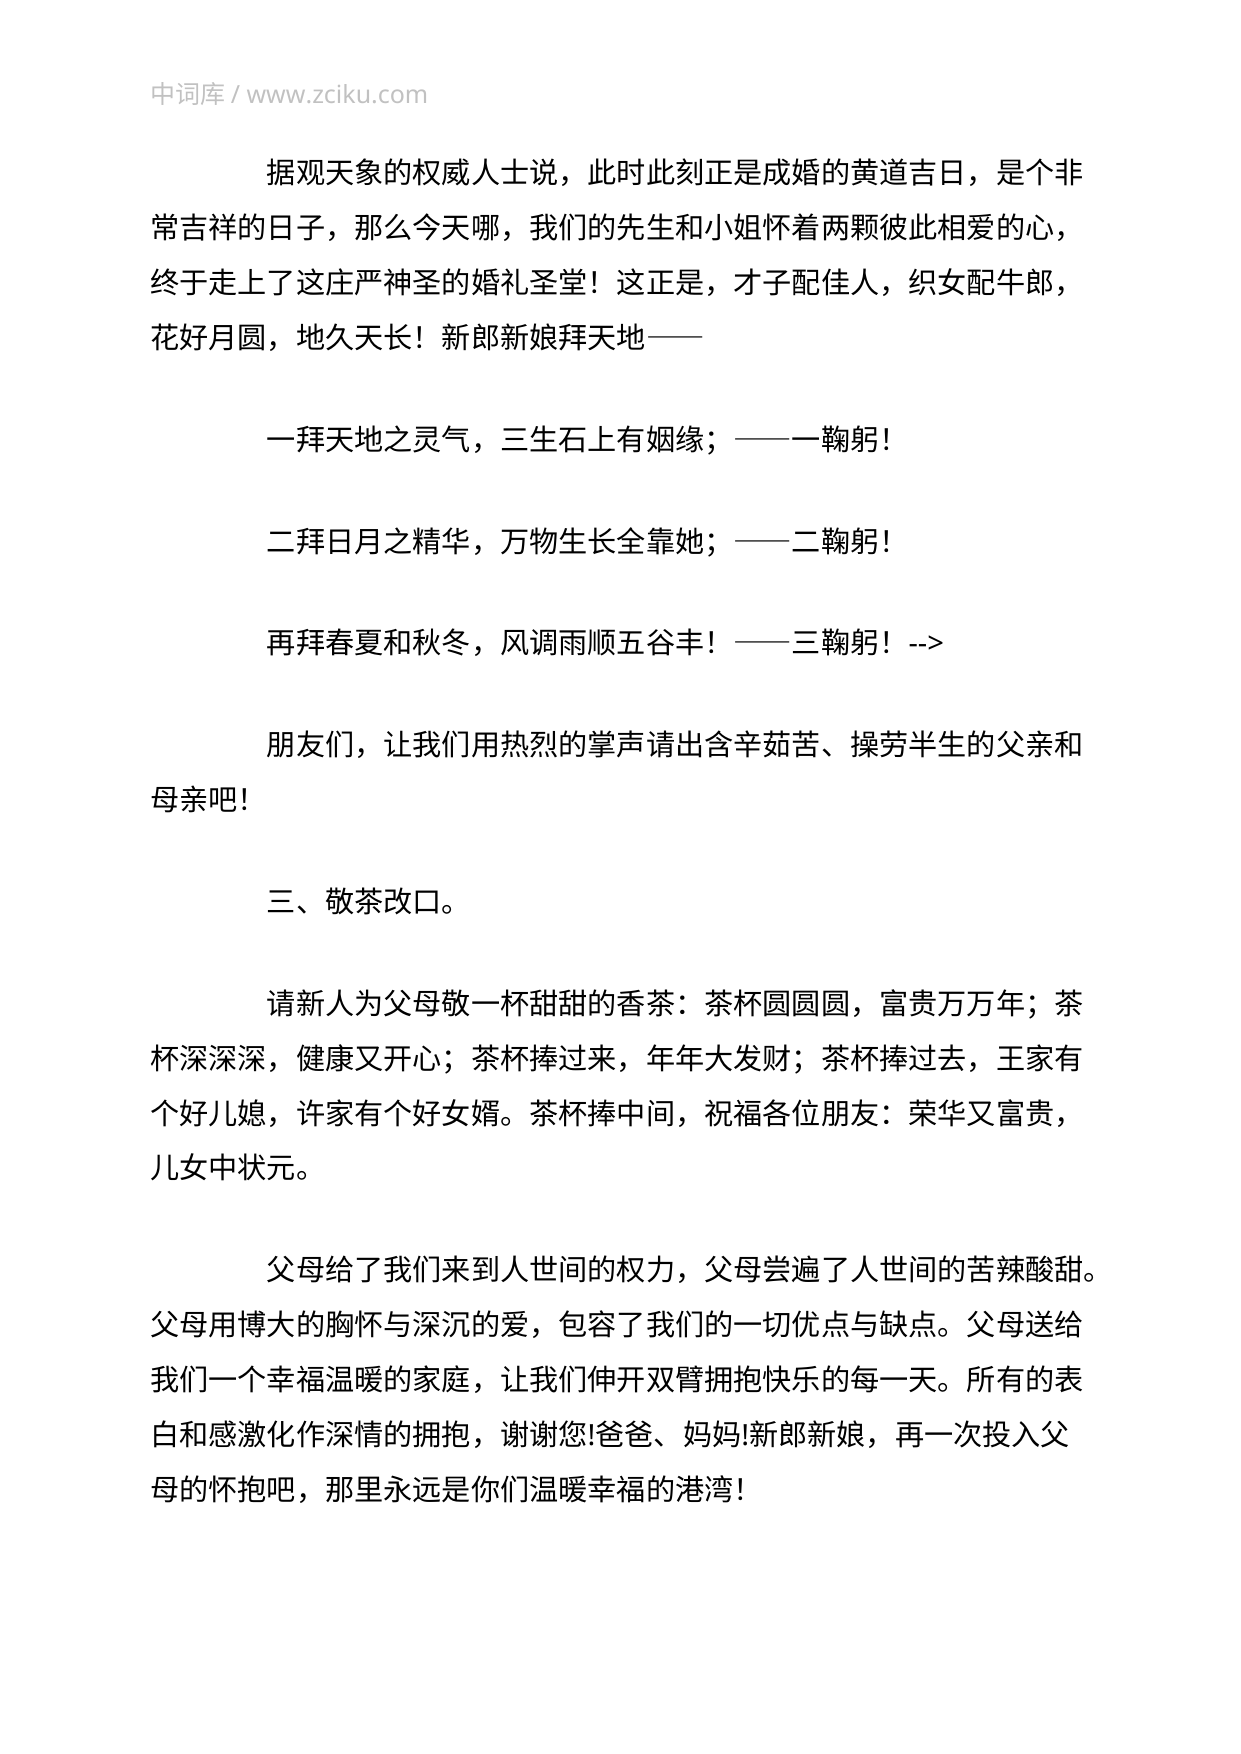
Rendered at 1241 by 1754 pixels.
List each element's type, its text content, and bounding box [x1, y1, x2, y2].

text 据观天象的权威人士说，此时此刻正是成婚的黄道吉日，是个非常吉祥的日子，那么今天哪，我们的先生和小姐怀着两颗彼此相爱的心，终于走上了这庄严神圣的婚礼圣堂！这正是，才子配佳人，织女配牛郎，花好月圆，地久天长！新郎新娘拜天地—— [150, 150, 1090, 357]
text 请新人为父母敬一杯甜甜的香茶：茶杯圆圆圆，富贵万万年；茶杯深深深，健康又开心；茶杯捧过来，年年大发财；茶杯捧过去，王家有个好儿媳，许家有个好女婿。茶杯捧中间，祝福各位朋友：荣华又富贵，儿女中状元。 [150, 980, 1090, 1187]
text 二拜日月之精华，万物生长全靠她；——二鞠躬！ [150, 518, 1090, 561]
text 父母给了我们来到人世间的权力，父母尝遍了人世间的苦辣酸甜。父母用博大的胸怀与深沉的爱，包容了我们的一切优点与缺点。父母送给我们一个幸福温暖的家庭，让我们伸开双臂拥抱快乐的每一天。所有的表白和感激化作深情的拥抱，谢谢您!爸爸、妈妈!新郎新娘，再一次投入父母的怀抱吧，那里永远是你们温暖幸福的港湾！ [150, 1247, 1090, 1509]
text 朋友们，让我们用热烈的掌声请出含辛茹苦、操劳半生的父亲和母亲吧！ [150, 722, 1090, 819]
text 三、敬茶改口。 [150, 879, 1090, 921]
text 再拜春夏和秋冬，风调雨顺五谷丰！——三鞠躬！--> [150, 620, 1090, 662]
text 一拜天地之灵气，三生石上有姻缘；——一鞠躬！ [150, 416, 1090, 459]
